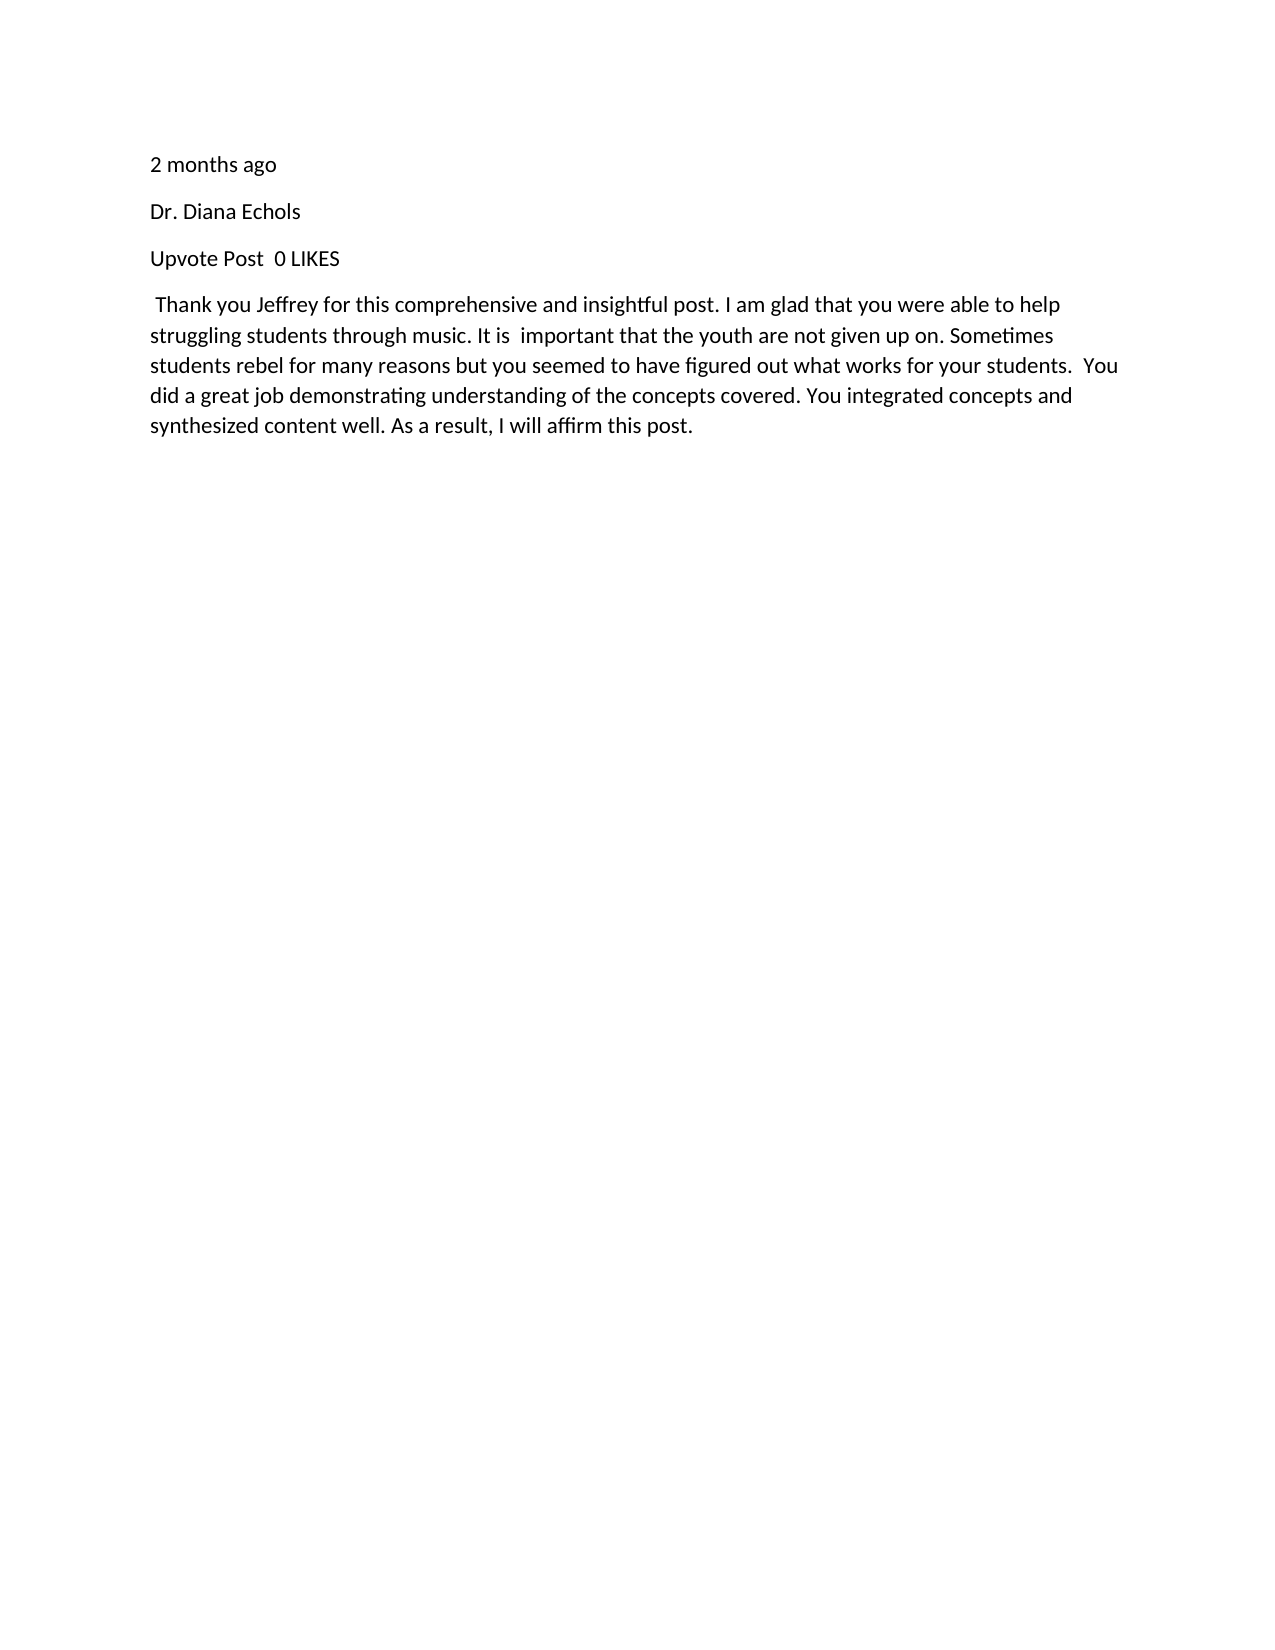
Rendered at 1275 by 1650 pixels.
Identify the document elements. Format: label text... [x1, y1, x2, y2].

text Thank you Jeffrey for this comprehensive and insightful post. I am glad that you were able to help struggling students through music. It is important that the youth are not given up on. Sometimes students rebel for many reasons but you seemed to have figured out what works for your students. You did a great job demonstrating understanding of the concepts covered. You integrated concepts and synthesized content well. As a result, I will affirm this post. [150, 291, 1125, 439]
text 2 months ago [150, 150, 1125, 178]
text Upvote Post 0 LIKES [150, 244, 1125, 272]
text Dr. Diana Echols [150, 197, 1125, 225]
